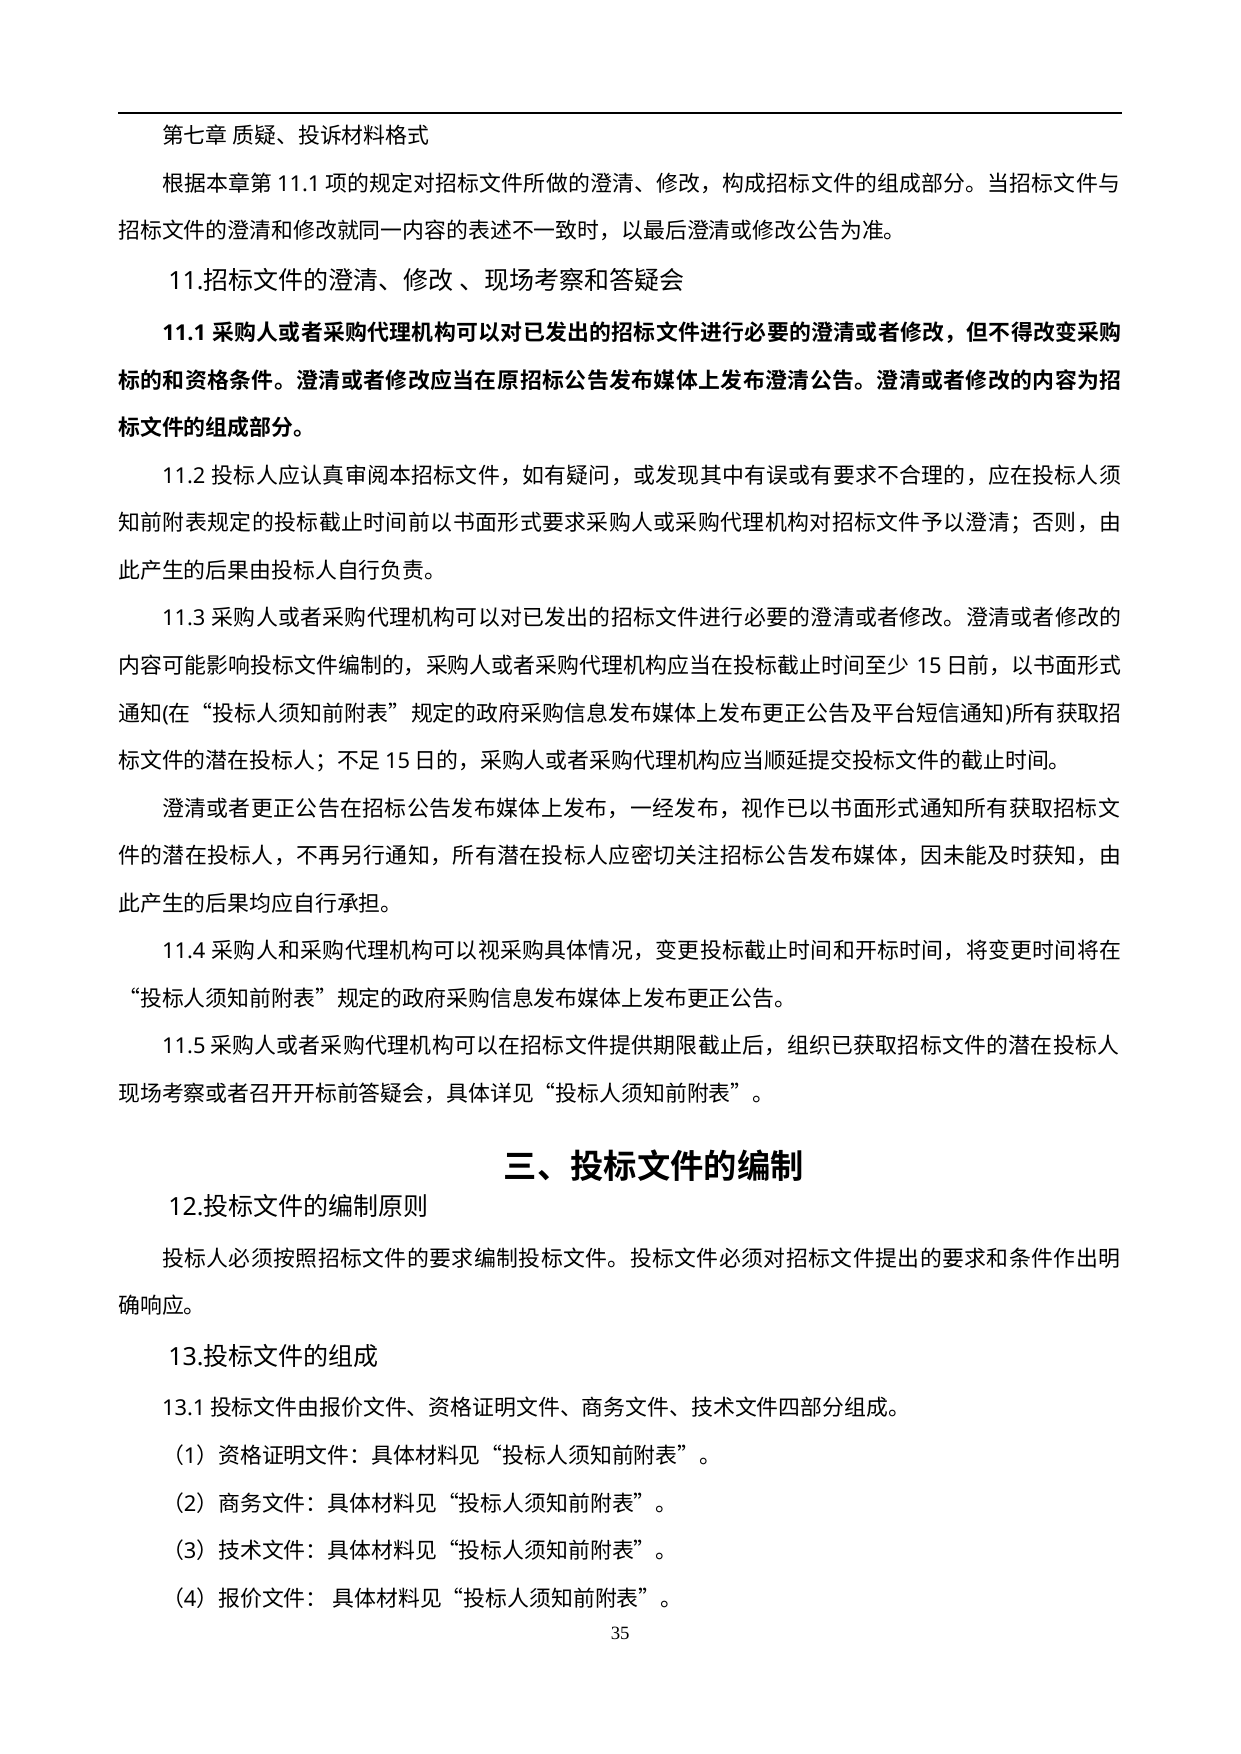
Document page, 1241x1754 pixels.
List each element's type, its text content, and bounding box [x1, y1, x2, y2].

text （2）商务文件：具体材料见“投标人须知前附表”。 [118, 1486, 1122, 1517]
text （4）报价文件： 具体材料见“投标人须知前附表”。 [118, 1581, 1122, 1613]
text 11.招标文件的澄清、修改 、现场考察和答疑会 [118, 261, 1122, 297]
text 澄清或者更正公告在招标公告发布媒体上发布，一经发布，视作已以书面形式通知所有获取招标文件的潜在投标人，不再另行通知，所有潜在投标人应密切关注招标公告发布媒体，因未能及时获知，由此产生的后果均应自行承担。 [118, 791, 1122, 917]
text 11.2 投标人应认真审阅本招标文件，如有疑问，或发现其中有误或有要求不合理的，应在投标人须知前附表规定的投标截止时间前以书面形式要求采购人或采购代理机构对招标文件予以澄清；否则，由此产生的后果由投标人自行负责。 [118, 458, 1122, 584]
text 投标人必须按照招标文件的要求编制投标文件。投标文件必须对招标文件提出的要求和条件作出明确响应。 [118, 1241, 1122, 1320]
text 11.5采购人或者采购代理机构可以在招标文件提供期限截止后，组织已获取招标文件的潜在投标人现场考察或者召开开标前答疑会，具体详见“投标人须知前附表”。 [118, 1028, 1122, 1108]
text 根据本章第11.1项的规定对招标文件所做的澄清、修改，构成招标文件的组成部分。当招标文件与招标文件的澄清和修改就同一内容的表述不一致时，以最后澄清或修改公告为准。 [118, 166, 1122, 245]
text （1）资格证明文件：具体材料见“投标人须知前附表”。 [118, 1438, 1122, 1470]
text （3）技术文件：具体材料见“投标人须知前附表”。 [118, 1533, 1122, 1565]
text 11.4 采购人和采购代理机构可以视采购具体情况，变更投标截止时间和开标时间，将变更时间将在“投标人须知前附表”规定的政府采购信息发布媒体上发布更正公告。 [118, 933, 1122, 1012]
text 13.投标文件的组成 [118, 1336, 1122, 1372]
text 第七章 质疑、投诉材料格式 [118, 118, 1122, 150]
subtitle 三、投标文件的编制 [118, 1145, 1122, 1187]
text 11.3 采购人或者采购代理机构可以对已发出的招标文件进行必要的澄清或者修改。澄清或者修改的内容可能影响投标文件编制的，采购人或者采购代理机构应当在投标截止时间至少15日前，以书面形式通知(在“投标人须知前附表”规定的政府采购信息发布媒体上发布更正公告及平台短信通知)所有获取招标文件的潜在投标人；不足15日的，采购人或者采购代理机构应当顺延提交投标文件的截止时间。 [118, 600, 1122, 775]
text 13.1投标文件由报价文件、资格证明文件、商务文件、技术文件四部分组成。 [118, 1390, 1122, 1422]
text 11.1 采购人或者采购代理机构可以对已发出的招标文件进行必要的澄清或者修改，但不得改变采购标的和资格条件。澄清或者修改应当在原招标公告发布媒体上发布澄清公告。澄清或者修改的内容为招标文件的组成部分。 [118, 315, 1122, 442]
text 12.投标文件的编制原则 [118, 1187, 1122, 1223]
